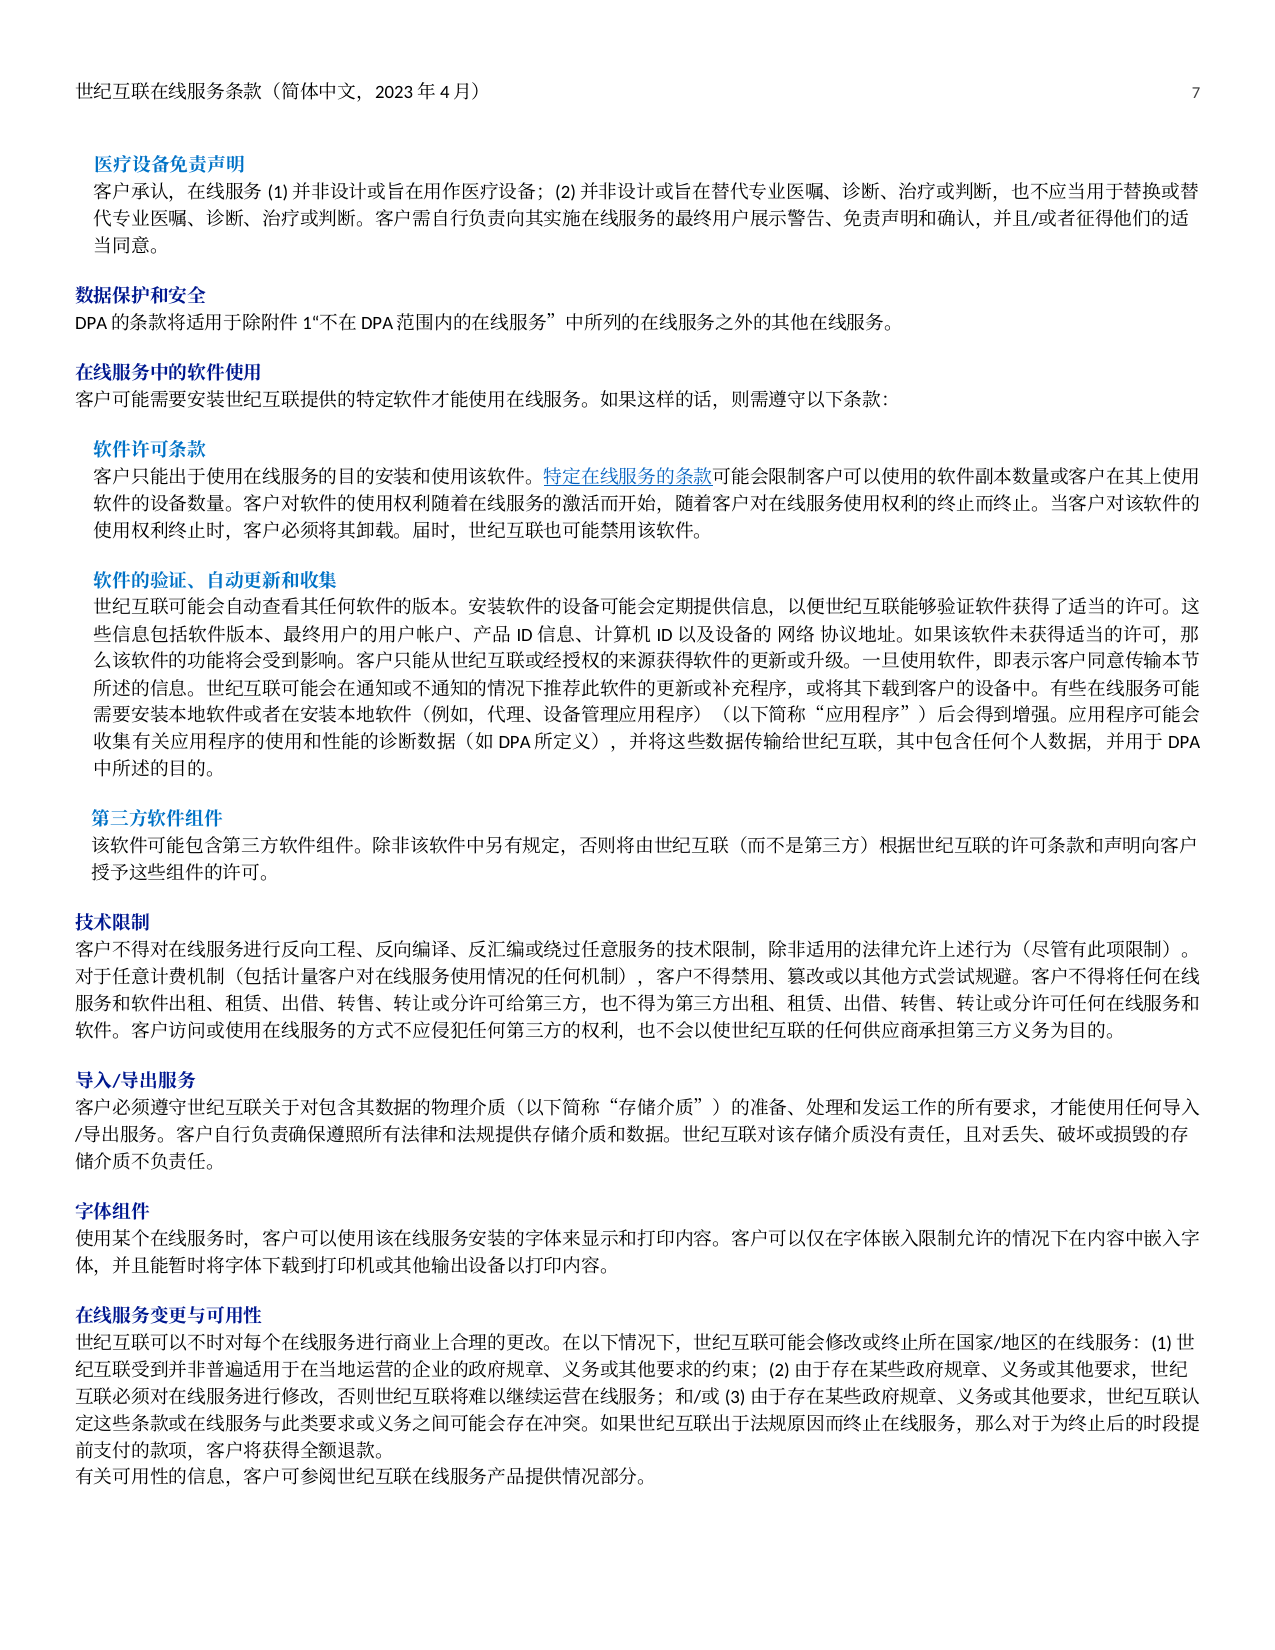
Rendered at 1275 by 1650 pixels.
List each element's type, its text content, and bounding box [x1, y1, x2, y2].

list 软件的验证、自动更新和收集 [94, 565, 1200, 592]
list 软件许可条款 [94, 434, 1200, 462]
list 该软件可能包含第三方软件组件。除非该软件中另有规定，否则将由世纪互联（而不是第三方）根据世纪互联的许可条款和声明向客户授予这些组件的许可。 [91, 831, 1200, 885]
list 客户只能出于使用在线服务的目的安装和使用该软件。特定在线服务的条款可能会限制客户可以使用的软件副本数量或客户在其上使用软件的设备数量。客户对软件的使用权利随着在线服务的激活而开始，随着客户对在线服务使用权利的终止而终止。当客户对该软件的使用权利终止时，客户必须将其卸载。届时，世纪互联也可能禁用该软件。 [94, 462, 1200, 542]
list 医疗设备免责声明 [94, 150, 1200, 177]
list 有关可用性的信息，客户可参阅世纪互联在线服务产品提供情况部分。 [75, 1462, 1200, 1489]
subtitle 在线服务中的软件使用 [75, 358, 1200, 385]
list 客户可能需要安装世纪互联提供的特定软件才能使用在线服务。如果这样的话，则需遵守以下条款： [75, 385, 1200, 412]
list DPA的条款将适用于除附件1“不在DPA范围内的在线服务”中所列的在线服务之外的其他在线服务。 [75, 308, 1200, 335]
list 使用某个在线服务时，客户可以使用该在线服务安装的字体来显示和打印内容。客户可以仅在字体嵌入限制允许的情况下在内容中嵌入字体，并且能暂时将字体下载到打印机或其他输出设备以打印内容。 [75, 1224, 1200, 1278]
subtitle 技术限制 [75, 908, 1200, 935]
list 第三方软件组件 [75, 804, 1200, 831]
list 世纪互联可以不时对每个在线服务进行商业上合理的更改。在以下情况下，世纪互联可能会修改或终止所在国家/地区的在线服务：(1) 世纪互联受到并非普遍适用于在当地运营的企业的政府规章、义务或其他要求的约束；(2) 由于存在某些政府规章、义务或其他要求，世纪互联必须对在线服务进行修改，否则世纪互联将难以继续运营在线服务；和/或 (3) 由于存在某些政府规章、义务或其他要求，世纪互联认定这些条款或在线服务与此类要求或义务之间可能会存在冲突。如果世纪互联出于法规原因而终止在线服务，那么对于为终止后的时段提前支付的款项，客户将获得全额退款。 [75, 1327, 1200, 1462]
subtitle 数据保护和安全 [75, 281, 1200, 308]
subtitle 字体组件 [75, 1197, 1200, 1224]
list 客户必须遵守世纪互联关于对包含其数据的物理介质（以下简称“存储介质”）的准备、处理和发运工作的所有要求，才能使用任何导入/导出服务。客户自行负责确保遵照所有法律和法规提供存储介质和数据。世纪互联对该存储介质没有责任，且对丢失、破坏或损毁的存储介质不负责任。 [75, 1093, 1200, 1174]
subtitle 导入/导出服务 [75, 1066, 1200, 1093]
list 客户不得对在线服务进行反向工程、反向编译、反汇编或绕过任意服务的技术限制，除非适用的法律允许上述行为（尽管有此项限制）。对于任意计费机制（包括计量客户对在线服务使用情况的任何机制），客户不得禁用、篡改或以其他方式尝试规避。客户不得将任何在线服务和软件出租、租赁、出借、转售、转让或分许可给第三方，也不得为第三方出租、租赁、出借、转售、转让或分许可任何在线服务和软件。客户访问或使用在线服务的方式不应侵犯任何第三方的权利，也不会以使世纪互联的任何供应商承担第三方义务为目的。 [75, 935, 1200, 1043]
list 世纪互联可能会自动查看其任何软件的版本。安装软件的设备可能会定期提供信息，以便世纪互联能够验证软件获得了适当的许可。这些信息包括软件版本、最终用户的用户帐户、产品 ID 信息、计算机 ID 以及设备的 网络 协议地址。如果该软件未获得适当的许可，那么该软件的功能将会受到影响。客户只能从世纪互联或经授权的来源获得软件的更新或升级。一旦使用软件，即表示客户同意传输本节所述的信息。世纪互联可能会在通知或不通知的情况下推荐此软件的更新或补充程序，或将其下载到客户的设备中。有些在线服务可能需要安装本地软件或者在安装本地软件（例如，代理、设备管理应用程序）（以下简称“应用程序”）后会得到增强。应用程序可能会收集有关应用程序的使用和性能的诊断数据（如DPA所定义），并将这些数据传输给世纪互联，其中包含任何个人数据，并用于DPA中所述的目的。 [94, 592, 1200, 781]
list 客户承认，在线服务 (1) 并非设计或旨在用作医疗设备；(2) 并非设计或旨在替代专业医嘱、诊断、治疗或判断，也不应当用于替换或替代专业医嘱、诊断、治疗或判断。客户需自行负责向其实施在线服务的最终用户展示警告、免责声明和确认，并且/或者征得他们的适当同意。 [94, 177, 1200, 258]
subtitle 在线服务变更与可用性 [75, 1301, 1200, 1327]
